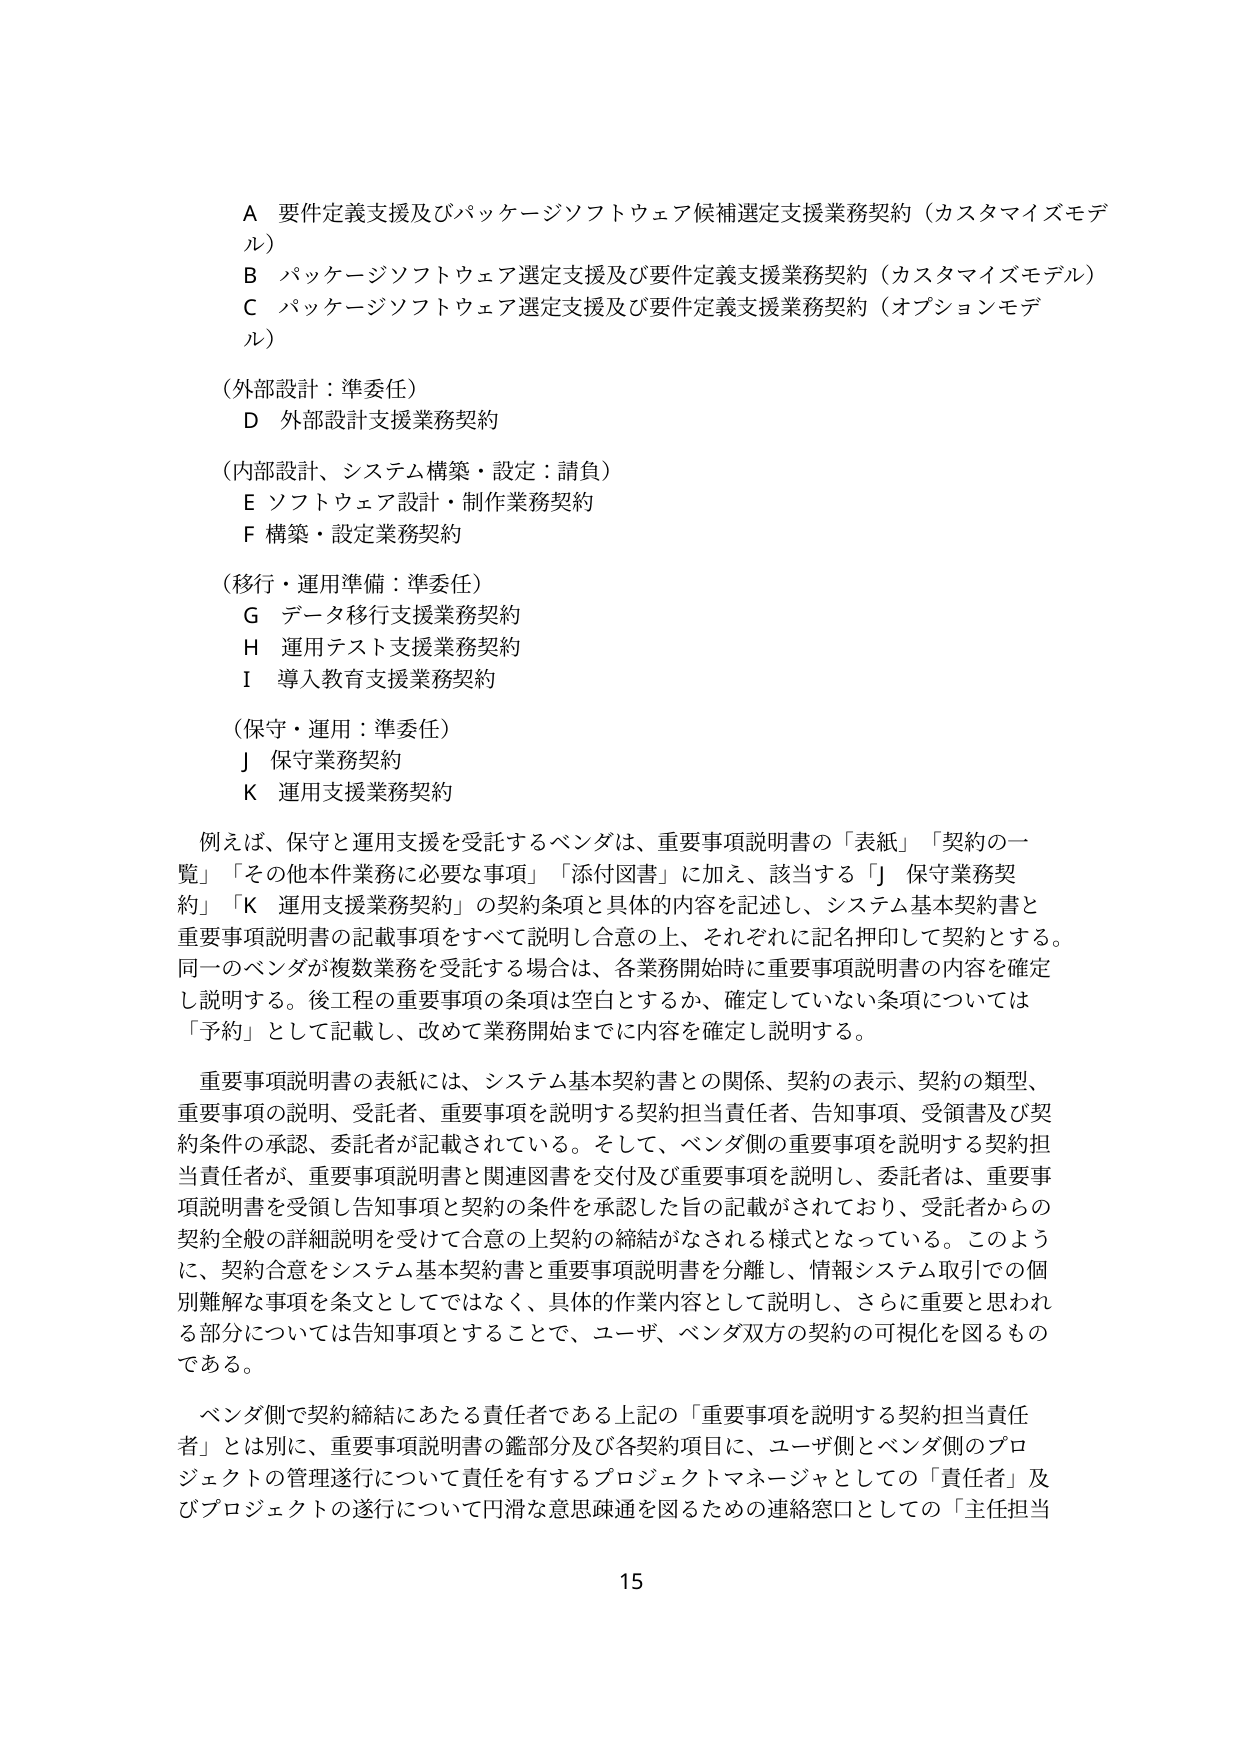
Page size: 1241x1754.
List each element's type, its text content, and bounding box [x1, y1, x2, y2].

list E ソフトウェア設計・制作業務契約 [243, 485, 1074, 517]
list G データ移行支援業務契約 [243, 599, 1074, 630]
list H 運用テスト支援業務契約 [243, 630, 1074, 662]
list J 保守業務契約 [243, 743, 1074, 775]
list C パッケージソフトウェア選定支援及び要件定義支援業務契約（オプションモデル） [243, 290, 1074, 353]
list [177, 1398, 1053, 1524]
list （外部設計：準委任） [210, 372, 1074, 403]
list D 外部設計支援業務契約 [243, 403, 1074, 435]
list （内部設計、システム構築・設定：請負） [210, 454, 1074, 485]
list （移行・運用準備：準委任） [210, 567, 1074, 599]
list B パッケージソフトウェア選定支援及び要件定義支援業務契約（カスタマイズモデル） [243, 259, 1139, 290]
list K 運用支援業務契約 [243, 775, 1074, 807]
list I 導入教育支援業務契約 [243, 662, 1074, 693]
list （保守・運用：準委任） [221, 712, 1074, 743]
list A 要件定義支援及びパッケージソフトウェア候補選定支援業務契約（カスタマイズモデル） [243, 196, 1139, 259]
list 重要事項説明書の表紙には、システム基本契約書との関係、契約の表示、契約の類型、重要事項の説明、受託者、重要事項を説明する契約担当責任者、告知事項、受領書及び契約条件の承認、委託者が記載されている。そして、ベンダ側の重要事項を説明する契約担当責任者が、重要事項説明書と関連図書を交付及び重要事項を説明し、委託者は、重要事項説明書を受領し告知事項と契約の条件を承認した旨の記載がされており、受託者からの契約全般の詳細説明を受けて合意の上契約の締結がなされる様式となっている。このように、契約合意をシステム基本契約書と重要事項説明書を分離し、情報システム取引での個別難解な事項を条文としてではなく、具体的作業内容として説明し、さらに重要と思われる部分については告知事項とすることで、ユーザ、ベンダ双方の契約の可視化を図るものである。 [177, 1064, 1053, 1379]
list F 構築・設定業務契約 [243, 517, 1074, 548]
list 例えば、保守と運用支援を受託するベンダは、重要事項説明書の「表紙」「契約の一覧」「その他本件業務に必要な事項」「添付図書」に加え、該当する「J 保守業務契約」「K 運用支援業務契約」の契約条項と具体的内容を記述し、システム基本契約書と重要事項説明書の記載事項をすべて説明し合意の上、それぞれに記名押印して契約とする。同一のベンダが複数業務を受託する場合は、各業務開始時に重要事項説明書の内容を確定し説明する。後工程の重要事項の条項は空白とするか、確定していない条項については「予約」として記載し、改めて業務開始までに内容を確定し説明する。 [177, 825, 1053, 1046]
